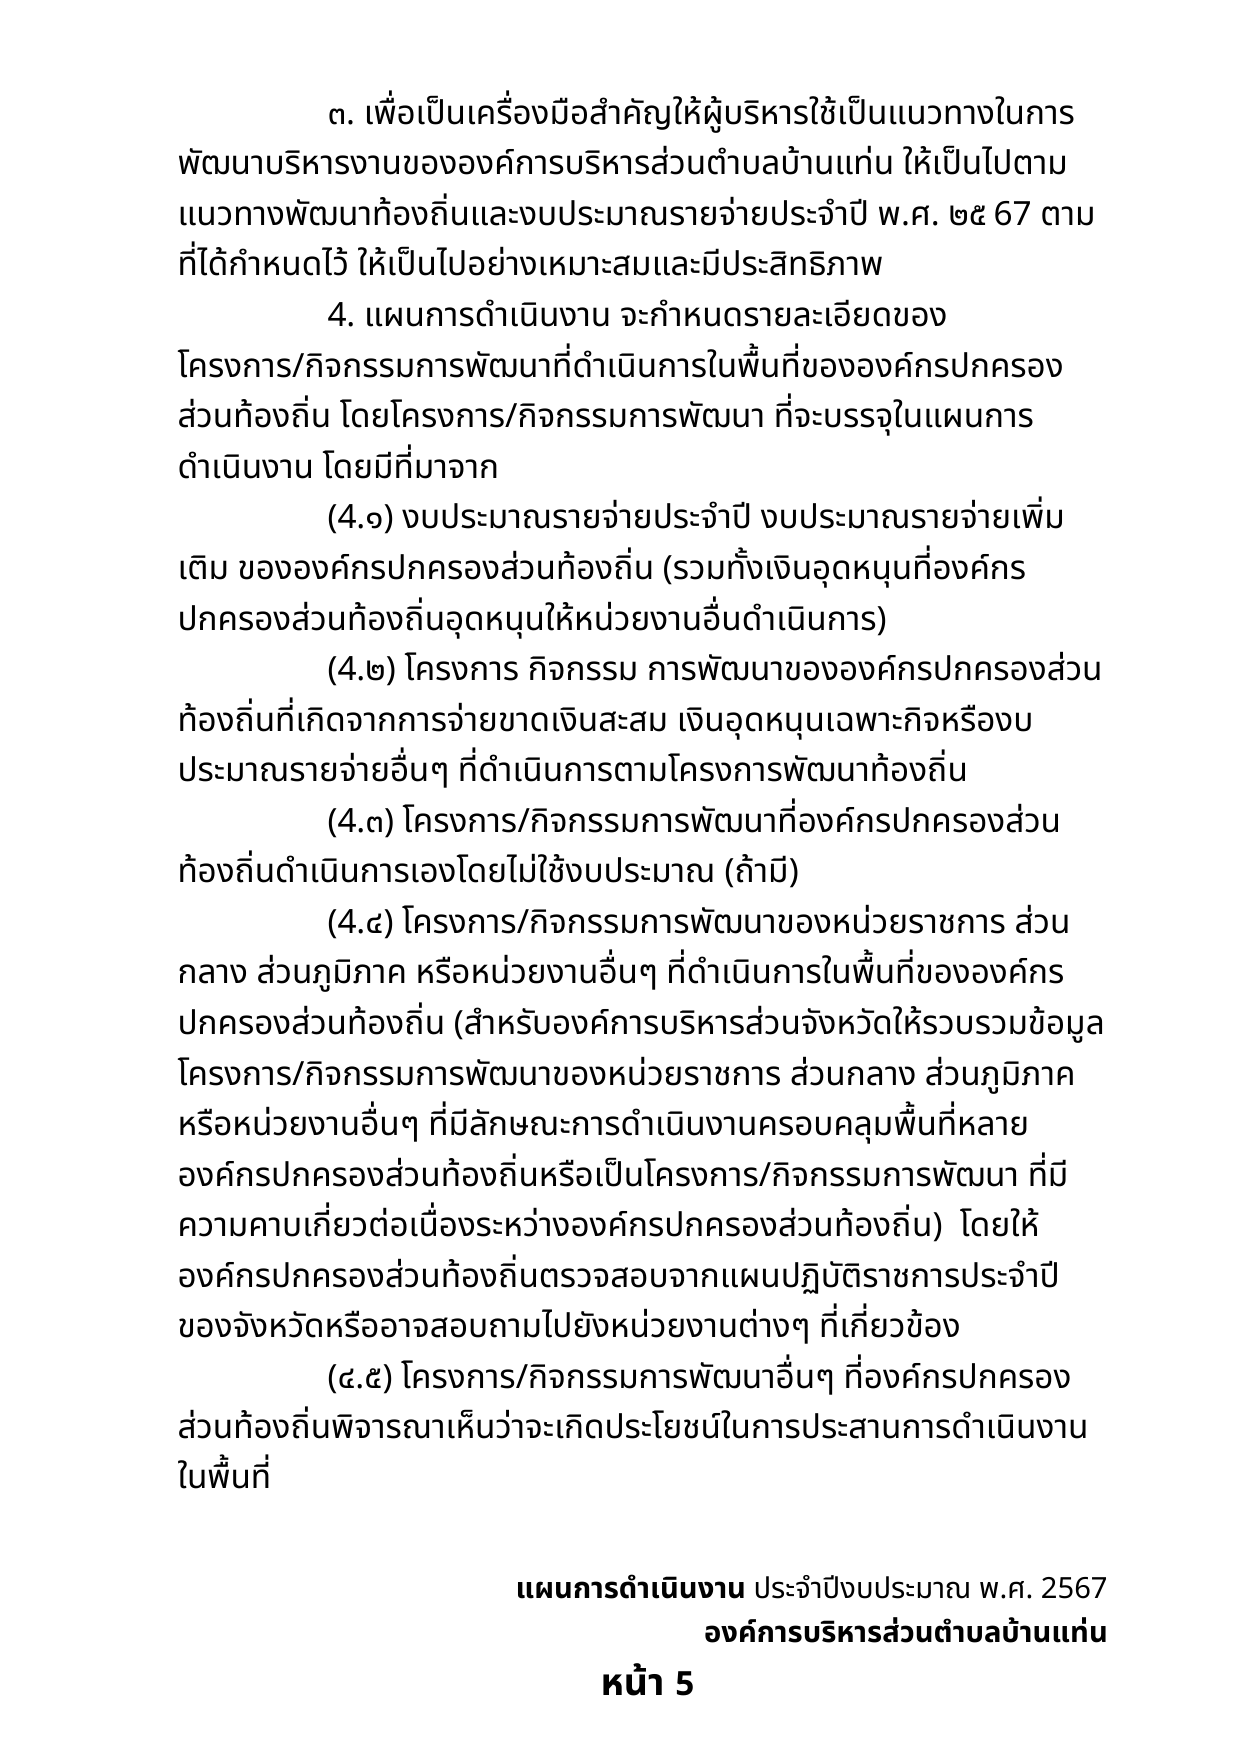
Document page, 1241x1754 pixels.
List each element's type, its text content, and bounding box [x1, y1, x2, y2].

text (4.๒) โครงการ กิจกรรม การพัฒนาขององค์กรปกครองส่วนท้องถิ่นที่เกิดจากการจ่ายขาดเงินสะสม เงินอุดหนุนเฉพาะกิจหรืองบประมาณรายจ่ายอื่นๆ ที่ดำเนินการตามโครงการพัฒนาท้องถิ่น [177, 645, 1109, 796]
text (๔.๕) โครงการ/กิจกรรมการพัฒนาอื่นๆ ที่องค์กรปกครองส่วนท้องถิ่นพิจารณาเห็นว่าจะเกิดประโยชน์ในการประสานการดำเนินงานในพื้นที่ [177, 1352, 1109, 1504]
text (4.๔) โครงการ/กิจกรรมการพัฒนาของหน่วยราชการ ส่วนกลาง ส่วนภูมิภาค หรือหน่วยงานอื่นๆ ที่ดำเนินการในพื้นที่ขององค์กรปกครองส่วนท้องถิ่น (สำหรับองค์การบริหารส่วนจังหวัดให้รวบรวมข้อมูลโครงการ/กิจกรรมการพัฒนาของหน่วยราชการ ส่วนกลาง ส่วนภูมิภาค หรือหน่วยงานอื่นๆ ที่มีลักษณะการดำเนินงานครอบคลุมพื้นที่หลายองค์กรปกครองส่วนท้องถิ่นหรือเป็นโครงการ/กิจกรรมการพัฒนา ที่มีความคาบเกี่ยวต่อเนื่องระหว่างองค์กรปกครองส่วนท้องถิ่น) โดยให้องค์กรปกครองส่วนท้องถิ่นตรวจสอบจากแผนปฏิบัติราชการประจำปีของจังหวัดหรืออาจสอบถามไปยังหน่วยงานต่างๆ ที่เกี่ยวข้อง [177, 898, 1109, 1352]
text ๓. เพื่อเป็นเครื่องมือสำคัญให้ผู้บริหารใช้เป็นแนวทางในการพัฒนาบริหารงานขององค์การบริหารส่วนตำบลบ้านแท่น ให้เป็นไปตามแนวทางพัฒนาท้องถิ่นและงบประมาณรายจ่ายประจำปี พ.ศ. ๒๕67 ตามที่ได้กำหนดไว้ ให้เป็นไปอย่างเหมาะสมและมีประสิทธิภาพ [177, 89, 1109, 291]
text 4. แผนการดำเนินงาน จะกำหนดรายละเอียดของโครงการ/กิจกรรมการพัฒนาที่ดำเนินการในพื้นที่ขององค์กรปกครองส่วนท้องถิ่น โดยโครงการ/กิจกรรมการพัฒนา ที่จะบรรจุในแผนการดำเนินงาน โดยมีที่มาจาก [177, 291, 1109, 493]
text (4.๑) งบประมาณรายจ่ายประจำปี งบประมาณรายจ่ายเพิ่มเติม ขององค์กรปกครองส่วนท้องถิ่น (รวมทั้งเงินอุดหนุนที่องค์กรปกครองส่วนท้องถิ่นอุดหนุนให้หน่วยงานอื่นดำเนินการ) [177, 493, 1109, 645]
text (4.๓) โครงการ/กิจกรรมการพัฒนาที่องค์กรปกครองส่วนท้องถิ่นดำเนินการเองโดยไม่ใช้งบประมาณ (ถ้ามี) [177, 796, 1109, 898]
